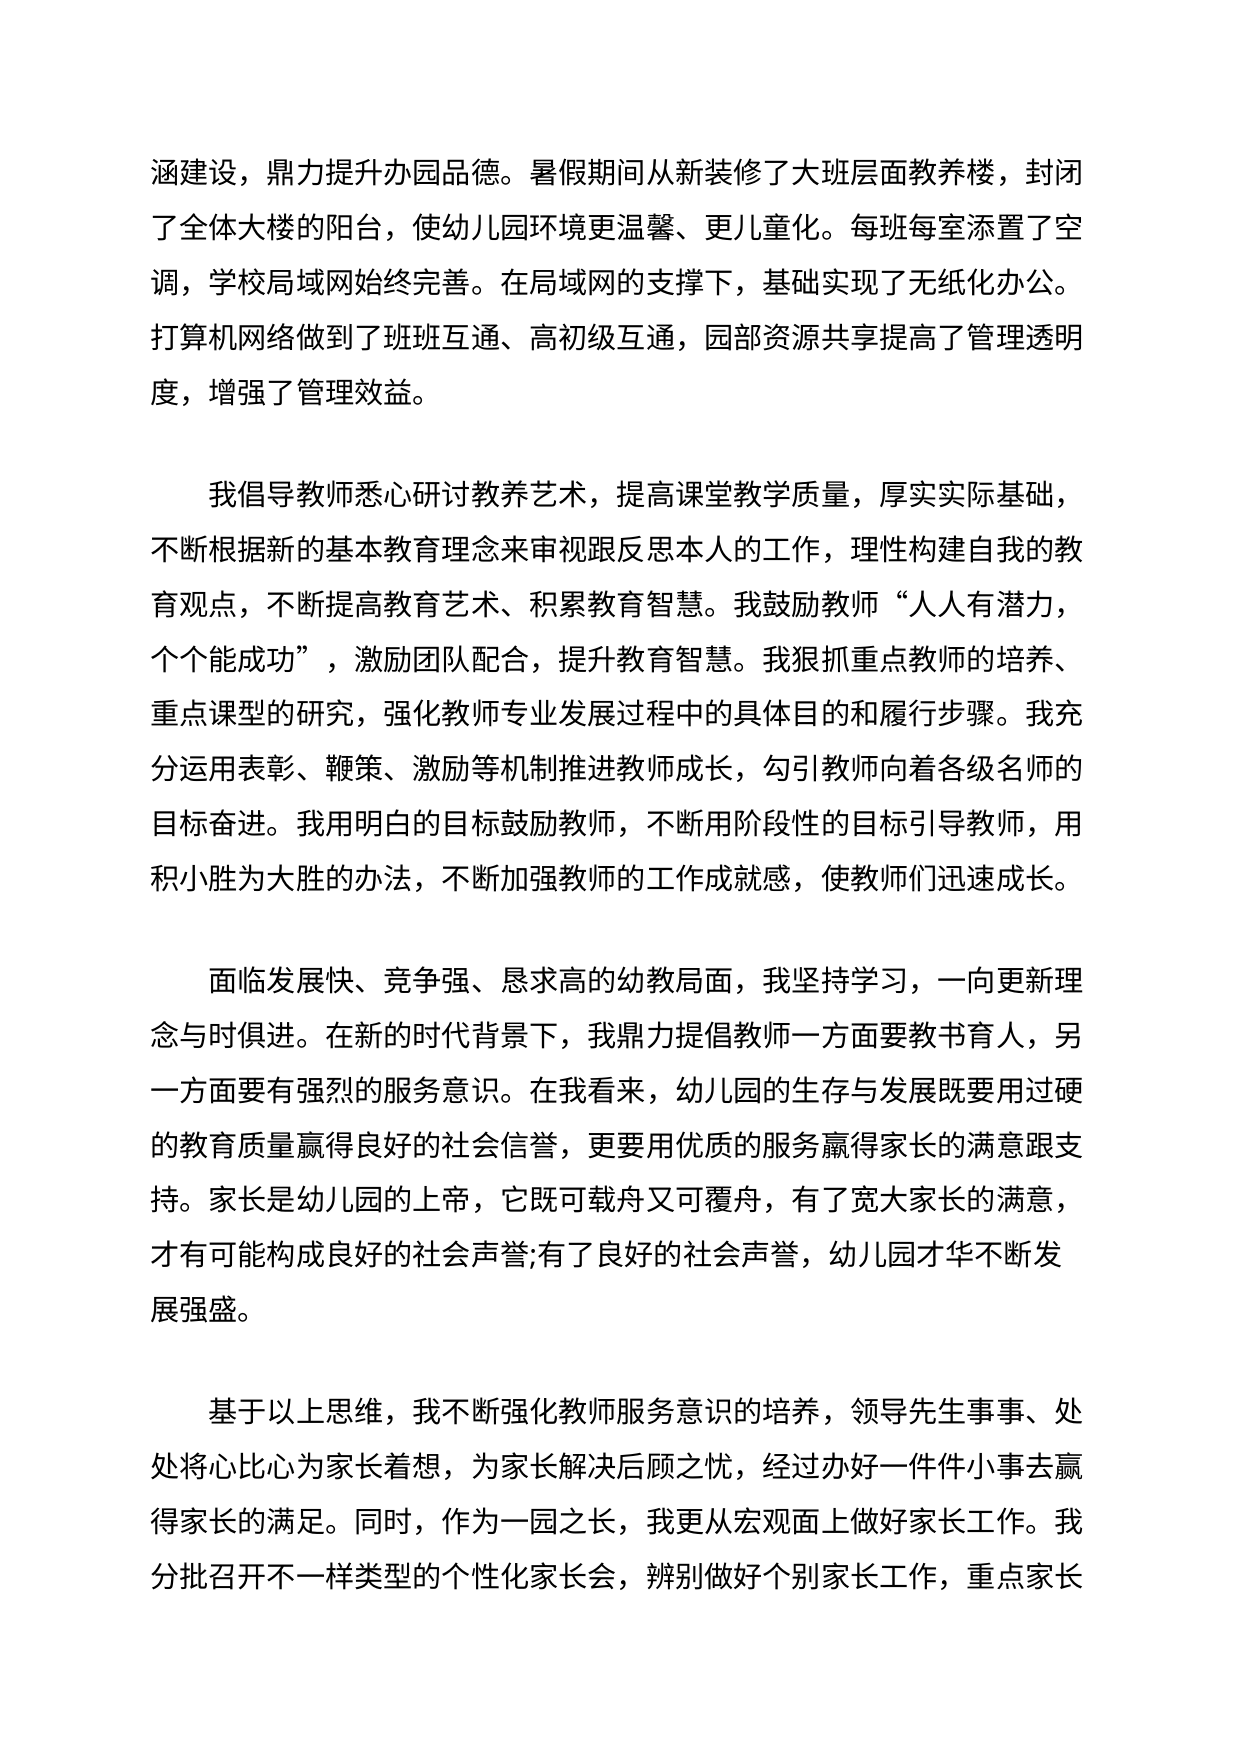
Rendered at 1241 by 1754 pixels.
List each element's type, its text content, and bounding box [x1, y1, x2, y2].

text 面临发展快、竞争强、恳求高的幼教局面，我坚持学习，一向更新理念与时俱进。在新的时代背景下，我鼎力提倡教师一方面要教书育人，另一方面要有强烈的服务意识。在我看来，幼儿园的生存与发展既要用过硬的教育质量赢得良好的社会信誉，更要用优质的服务羸得家长的满意跟支持。家长是幼儿园的上帝，它既可载舟又可覆舟，有了宽大家长的满意，才有可能构成良好的社会声誉;有了良好的社会声誉，幼儿园才华不断发展强盛。 [150, 957, 1090, 1329]
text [150, 150, 1090, 412]
text 我倡导教师悉心研讨教养艺术，提高课堂教学质量，厚实实际基础，不断根据新的基本教育理念来审视跟反思本人的工作，理性构建自我的教育观点，不断提高教育艺术、积累教育智慧。我鼓励教师“人人有潜力，个个能成功”，激励团队配合，提升教育智慧。我狠抓重点教师的培养、重点课型的研究，强化教师专业发展过程中的具体目的和履行步骤。我充分运用表彰、鞭策、激励等机制推进教师成长，勾引教师向着各级名师的目标奋进。我用明白的目标鼓励教师，不断用阶段性的目标引导教师，用积小胜为大胜的办法，不断加强教师的工作成就感，使教师们迅速成长。 [150, 471, 1090, 898]
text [150, 1389, 1090, 1596]
